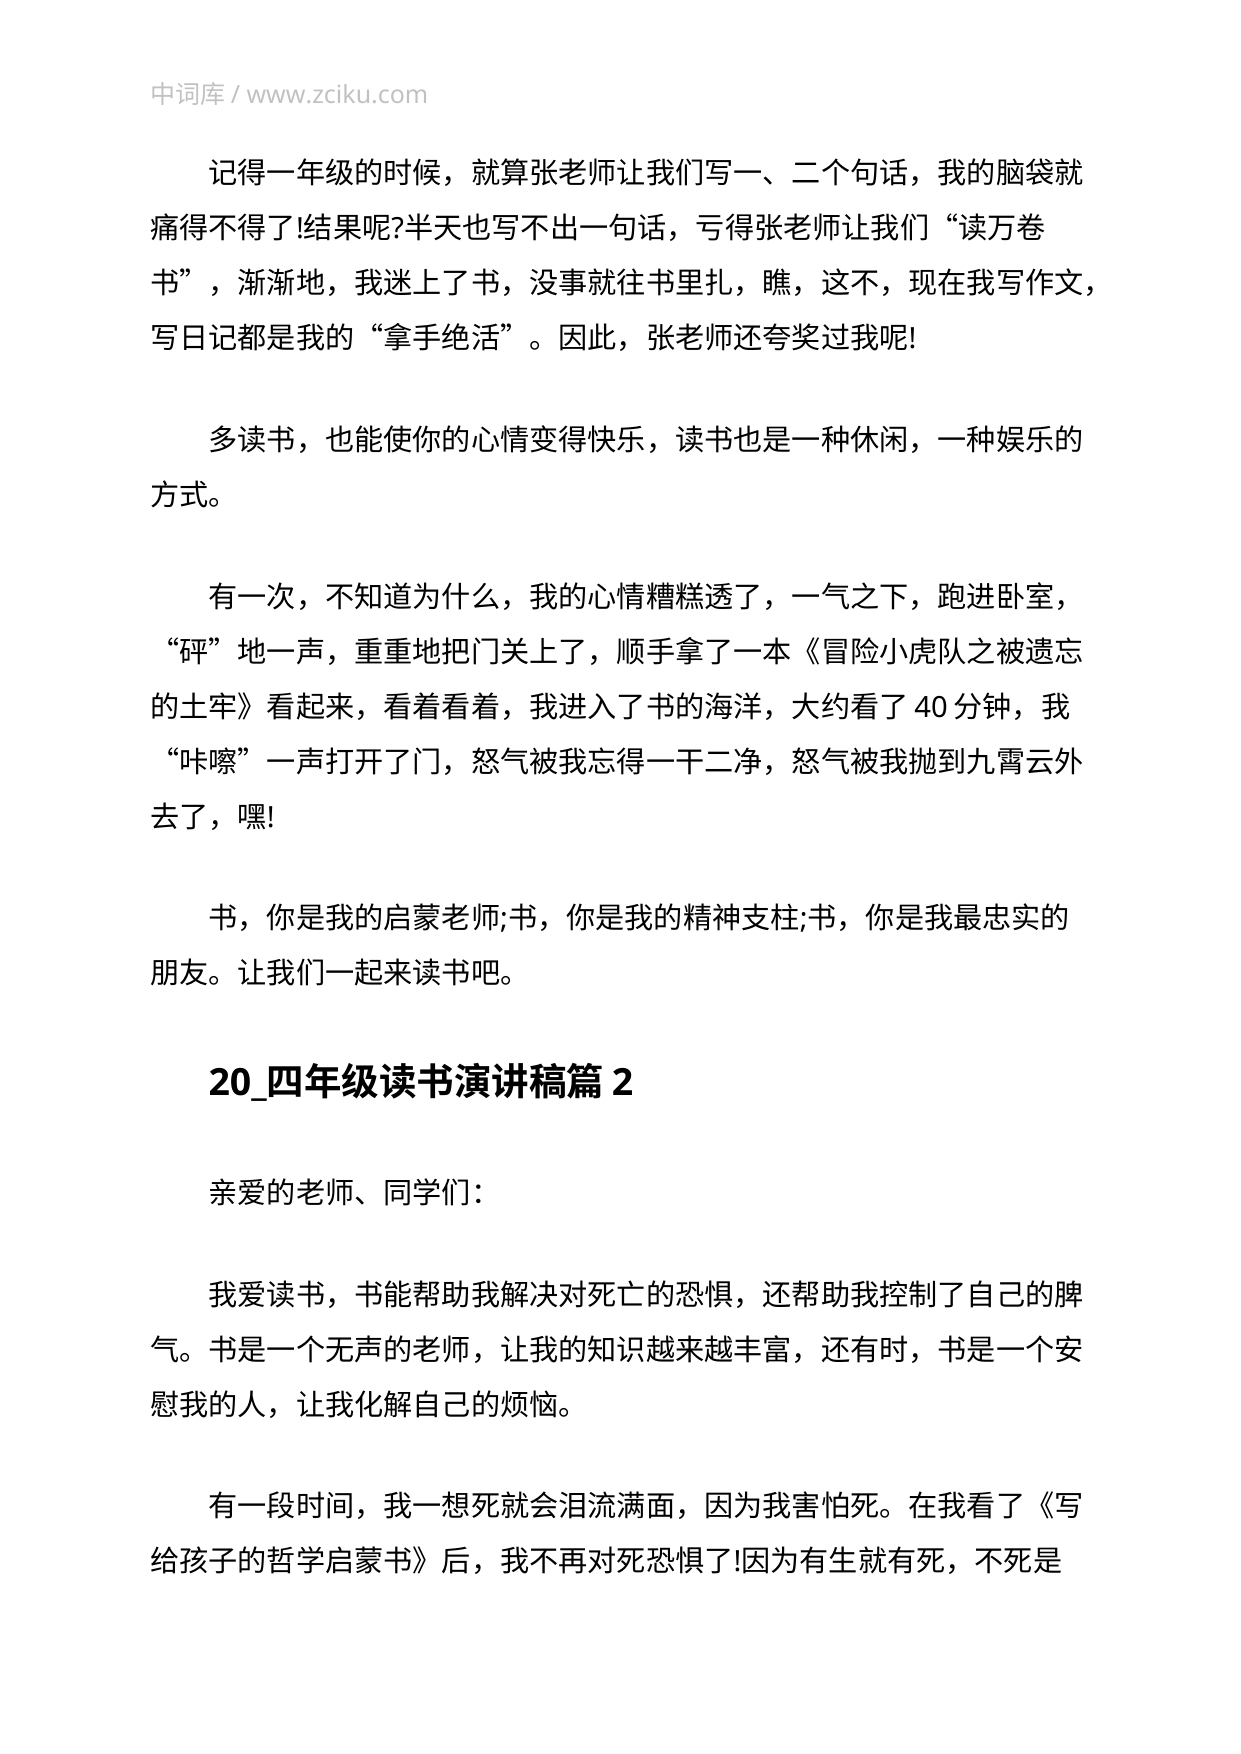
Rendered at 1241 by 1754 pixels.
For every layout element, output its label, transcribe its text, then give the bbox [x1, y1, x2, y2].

text 记得一年级的时候，就算张老师让我们写一、二个句话，我的脑袋就痛得不得了!结果呢?半天也写不出一句话，亏得张老师让我们“读万卷书”，渐渐地，我迷上了书，没事就往书里扎，瞧，这不，现在我写作文，写日记都是我的“拿手绝活”。因此，张老师还夸奖过我呢! [150, 150, 1090, 357]
text 多读书，也能使你的心情变得快乐，读书也是一种休闲，一种娱乐的方式。 [150, 417, 1090, 514]
text 我爱读书，书能帮助我解决对死亡的恐惧，还帮助我控制了自己的脾气。书是一个无声的老师，让我的知识越来越丰富，还有时，书是一个安慰我的人，让我化解自己的烦恼。 [150, 1271, 1090, 1423]
text 20_四年级读书演讲稿篇2 [150, 1052, 1090, 1106]
text 书，你是我的启蒙老师;书，你是我的精神支柱;书，你是我最忠实的朋友。让我们一起来读书吧。 [150, 895, 1090, 992]
text 有一次，不知道为什么，我的心情糟糕透了，一气之下，跑进卧室，“砰”地一声，重重地把门关上了，顺手拿了一本《冒险小虎队之被遗忘的土牢》看起来，看着看着，我进入了书的海洋，大约看了40分钟，我“咔嚓”一声打开了门，怒气被我忘得一干二净，怒气被我抛到九霄云外去了，嘿! [150, 573, 1090, 836]
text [150, 1483, 1090, 1580]
text 亲爱的老师、同学们： [150, 1169, 1090, 1212]
